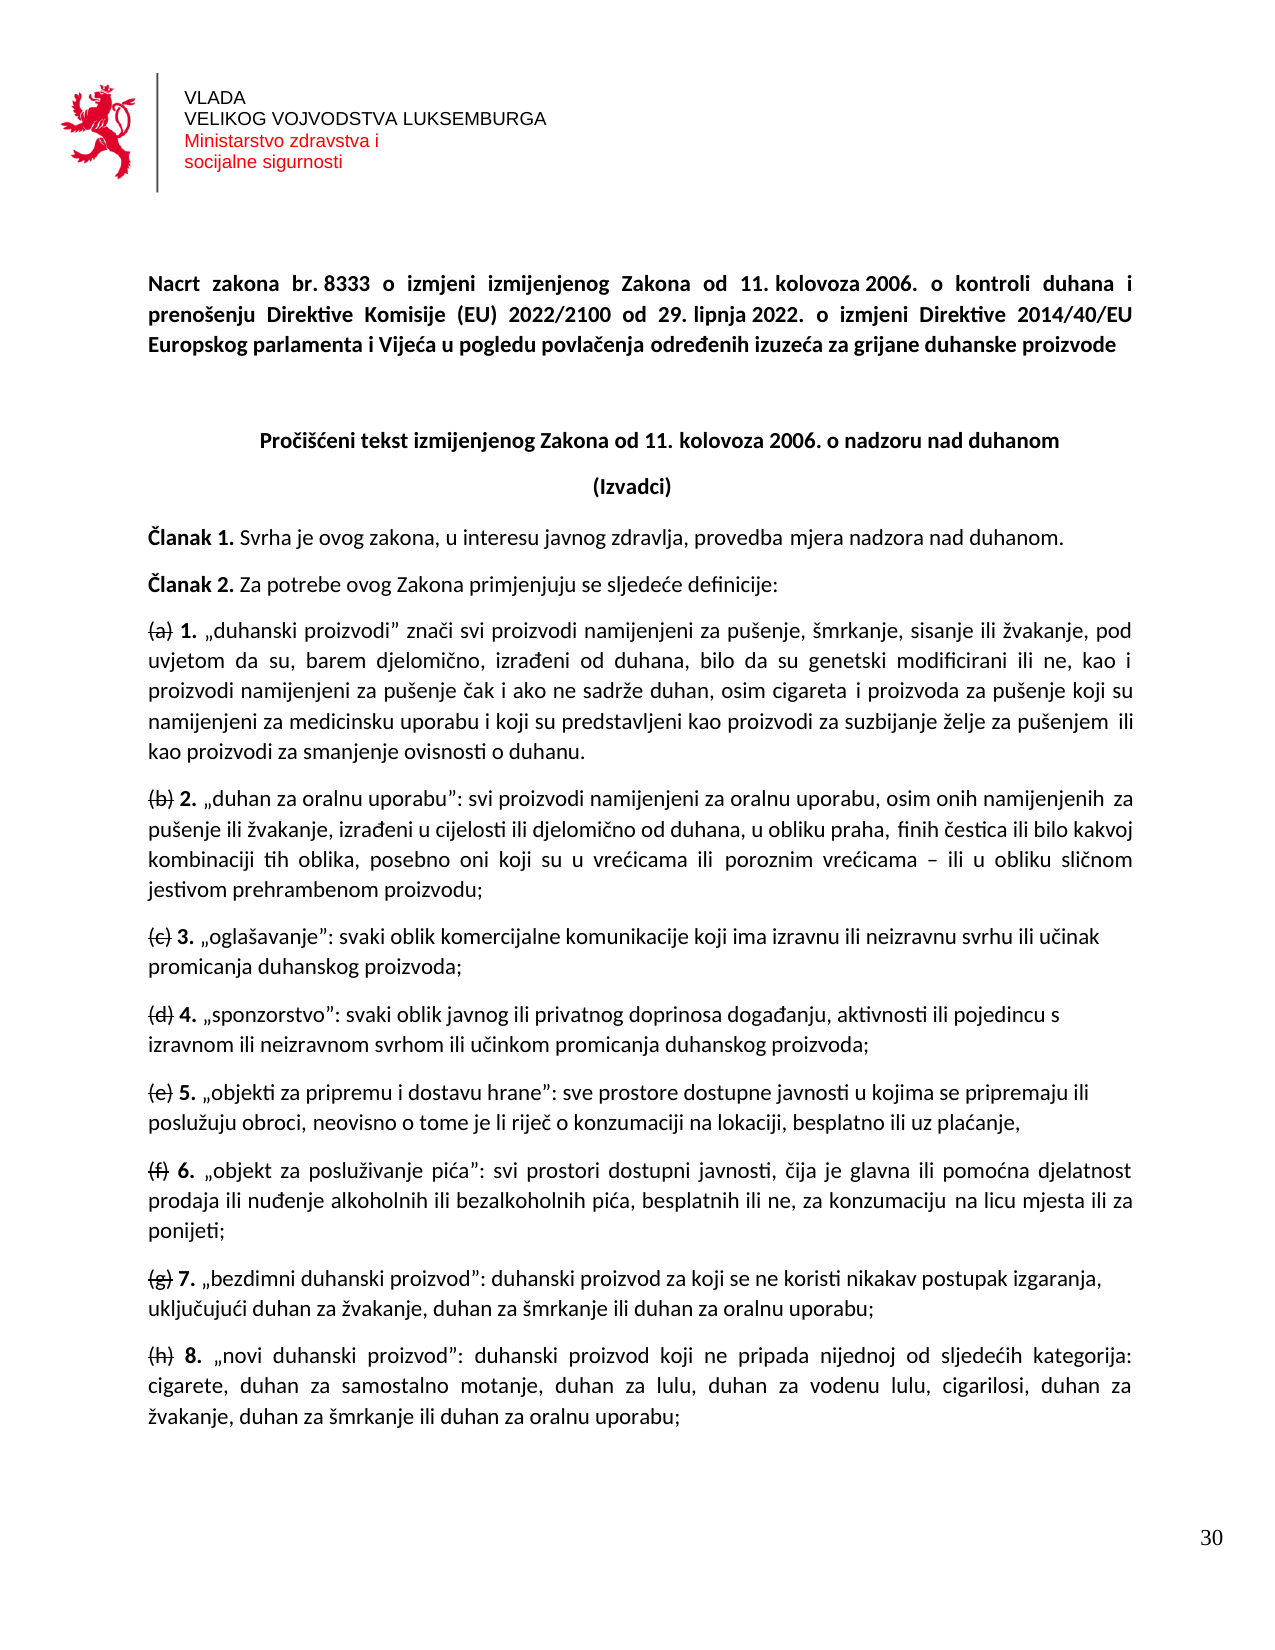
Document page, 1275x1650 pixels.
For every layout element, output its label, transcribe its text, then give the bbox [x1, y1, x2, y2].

text Nacrt zakona br. 8333 o izmjeni izmijenjenog Zakona od 11. kolovoza 2006. o kontroli duhana i prenošenju Direktive Komisije (EU) 2022/2100 od 29. lipnja 2022. o izmjeni Direktive 2014/40/EU Europskog parlamenta i Vijeća u pogledu povlačenja određenih izuzeća za grijane duhanske proizvode [148, 268, 1133, 358]
text (f) 6. „objekt za posluživanje pića”: svi prostori dostupni javnosti, čija je glavna ili pomoćna djelatnost prodaja ili nuđenje alkoholnih ili bezalkoholnih pića, besplatnih ili ne, za konzumaciju na licu mjesta ili za ponijeti; [148, 1154, 1133, 1244]
text Članak 2. Za potrebe ovog Zakona primjenjuju se sljedeće definicije: [148, 574, 1223, 597]
text Pročišćeni tekst izmijenjenog Zakona od 11. kolovoza 2006. o nadzoru nad duhanom (Izvadci) [259, 411, 1134, 504]
text (b) 2. „duhan za oralnu uporabu”: svi proizvodi namijenjeni za oralnu uporabu, osim onih namijenjenih za pušenje ili žvakanje, izrađeni u cijelosti ili djelomično od duhana, u obliku praha, finih čestica ili bilo kakvoj kombinaciji tih oblika, posebno oni koji su u vrećicama ili poroznim vrećicama – ili u obliku sličnom jestivom prehrambenom proizvodu; [148, 783, 1133, 903]
picture [52, 73, 551, 205]
text (c) 3. „oglašavanje”: svaki oblik komercijalne komunikacije koji ima izravnu ili neizravnu svrhu ili učinak promicanja duhanskog proizvoda; [148, 921, 1134, 981]
text (d) 4. „sponzorstvo”: svaki oblik javnog ili privatnog doprinosa događanju, aktivnosti ili pojedincu s izravnom ili neizravnom svrhom ili učinkom promicanja duhanskog proizvoda; [148, 998, 1134, 1058]
text (e) 5. „objekti za pripremu i dostavu hrane”: sve prostore dostupne javnosti u kojima se pripremaju ili poslužuju obroci, neovisno o tome je li riječ o konzumaciji na lokaciji, besplatno ili uz plaćanje, [148, 1076, 1134, 1136]
text (a) 1. „duhanski proizvodi” znači svi proizvodi namijenjeni za pušenje, šmrkanje, sisanje ili žvakanje, pod uvjetom da su, barem djelomično, izrađeni od duhana, bilo da su genetski modificirani ili ne, kao i proizvodi namijenjeni za pušenje čak i ako ne sadrže duhan, osim cigareta i proizvoda za pušenje koji su namijenjeni za medicinsku uporabu i koji su predstavljeni kao proizvodi za suzbijanje želje za pušenjem ili kao proizvodi za smanjenje ovisnosti o duhanu. [148, 615, 1134, 765]
text (h) 8. „novi duhanski proizvod”: duhanski proizvod koji ne pripada nijednoj od sljedećih kategorija: cigarete, duhan za samostalno motanje, duhan za lulu, duhan za vodenu lulu, cigarilosi, duhan za žvakanje, duhan za šmrkanje ili duhan za oralnu uporabu; [148, 1339, 1134, 1430]
text (g) 7. „bezdimni duhanski proizvod”: duhanski proizvod za koji se ne koristi nikakav postupak izgaranja, uključujući duhan za žvakanje, duhan za šmrkanje ili duhan za oralnu uporabu; [148, 1262, 1134, 1322]
text Članak 1. Svrha je ovog zakona, u interesu javnog zdravlja, provedba mjera nadzora nad duhanom. [148, 521, 1134, 551]
